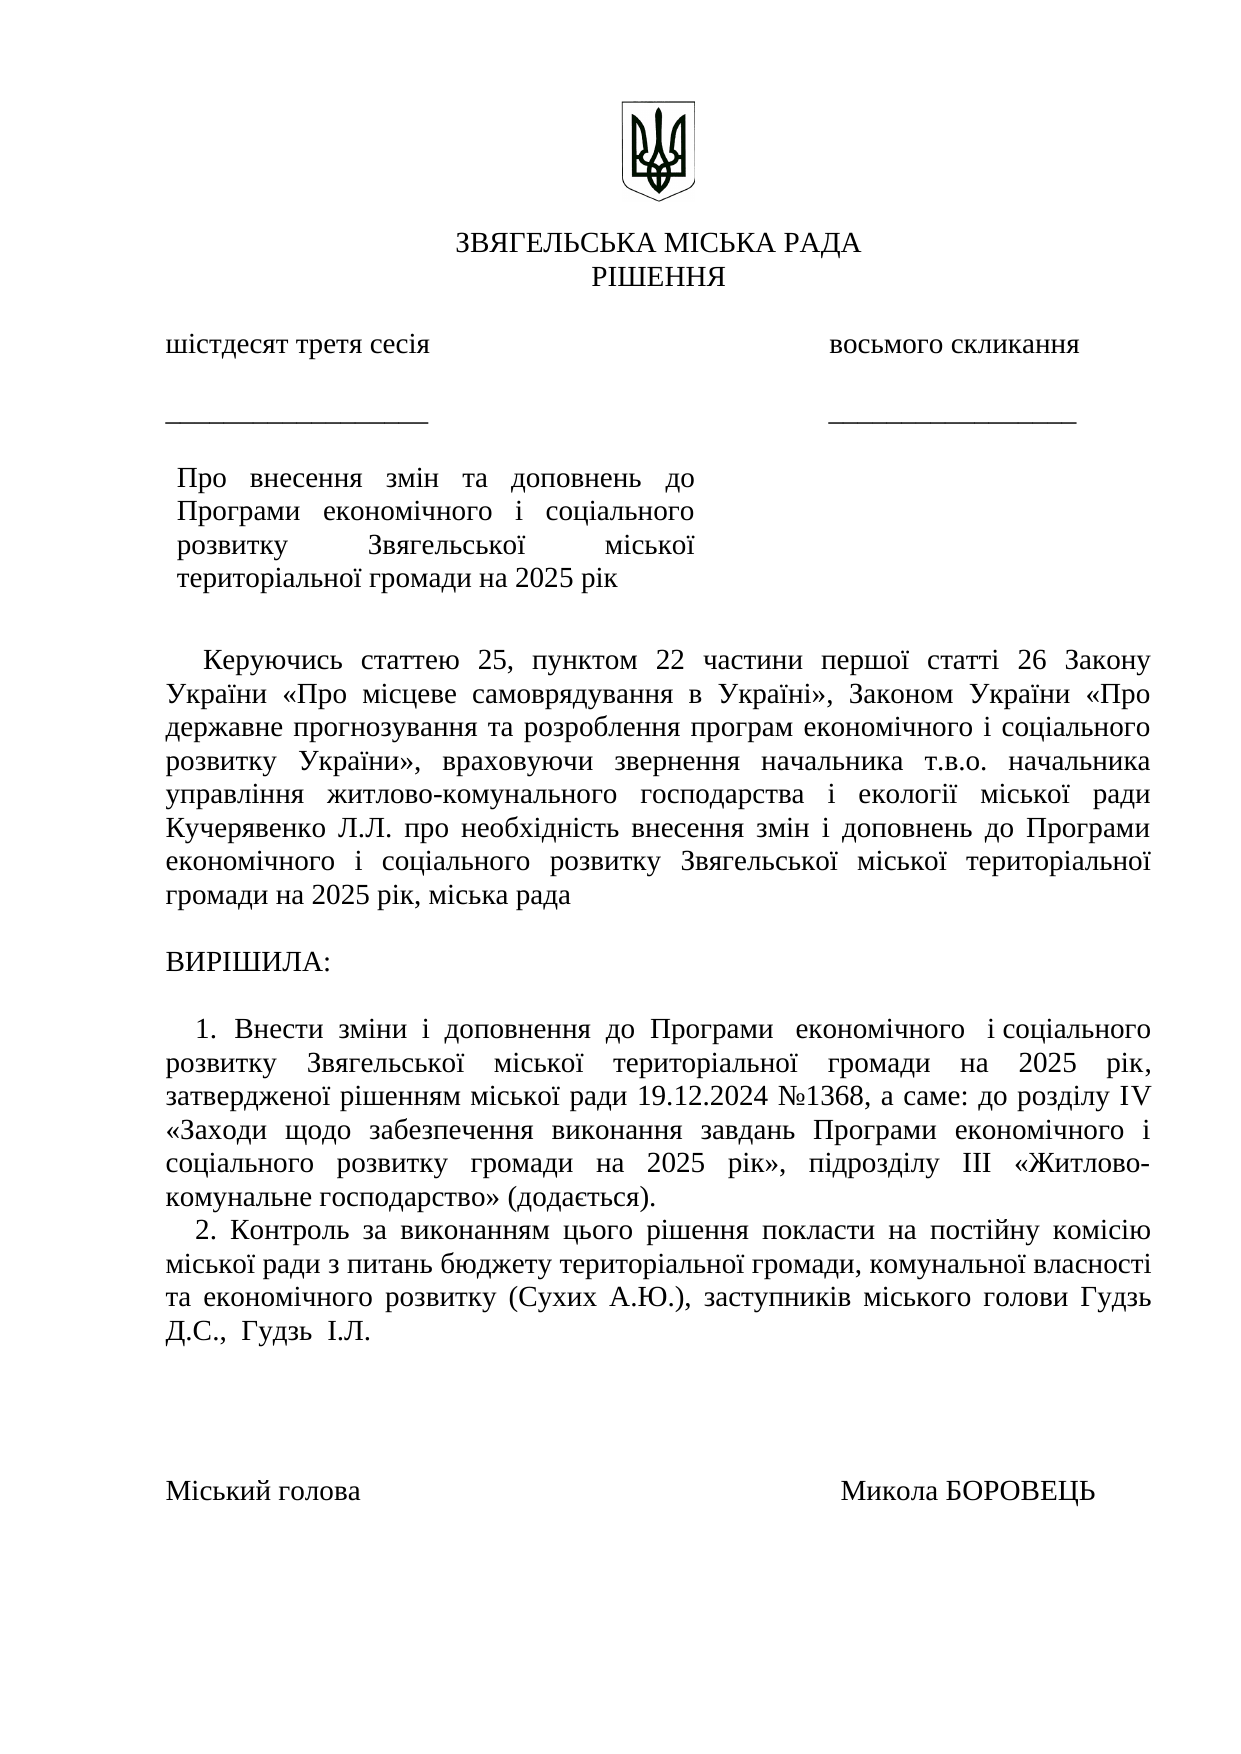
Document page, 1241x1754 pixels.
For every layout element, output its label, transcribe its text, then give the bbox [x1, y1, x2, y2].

text розвитку Звягельської міської територіальної громади на 2025 рік, затвердженої рішенням міської ради 19.12.2024 №1368, а саме: до розділу ІV «Заходи щодо забезпечення виконання завдань Програми економічного і соціального розвитку громади на 2025 рік», підрозділу ІІІ «Житлово-комунальне господарство» (додається). [165, 1045, 1152, 1212]
text шістдесят третя сесія восьмого скликання [165, 326, 1152, 359]
text ЗВЯГЕЛЬСЬКА МІСЬКА РАДА [165, 225, 1152, 259]
picture [621, 101, 695, 202]
list Внести зміни і доповнення до Програми економічного і соціального [195, 1011, 650, 1045]
text ВИРІШИЛА: [165, 944, 1152, 978]
text Міський голова Микола БОРОВЕЦЬ [165, 1475, 1152, 1507]
text РІШЕННЯ [165, 259, 1152, 292]
text 2. Контроль за виконанням цього рішення покласти на постійну комісію міської ради з питань бюджету територіальної громади, комунальної власності та економічного розвитку (Сухих А.Ю.), заступників міського голови Гудзь Д.С., Гудзь І.Л. [165, 1212, 1152, 1347]
text Керуючись статтею 25, пунктом 22 частини першої статті 26 Закону України «Про місцеве самоврядування в Україні», Законом України «Про державне прогнозування та розроблення програм економічного і соціального розвитку України», враховуючи звернення начальника т.в.о. начальника управління житлово-комунального господарства і екології міської ради Кучерявенко Л.Л. про необхідність внесення змін і доповнень до Програми економічного і соціального розвитку Звягельської міської територіальної громади на 2025 рік, міська рада [165, 642, 1152, 911]
table_header Про внесення змін та доповнень до Програми економічного і соціального розвитку Звягельської міської територіальної громади на 2025 рік [165, 460, 706, 642]
text __________________ _________________ [165, 393, 1152, 426]
